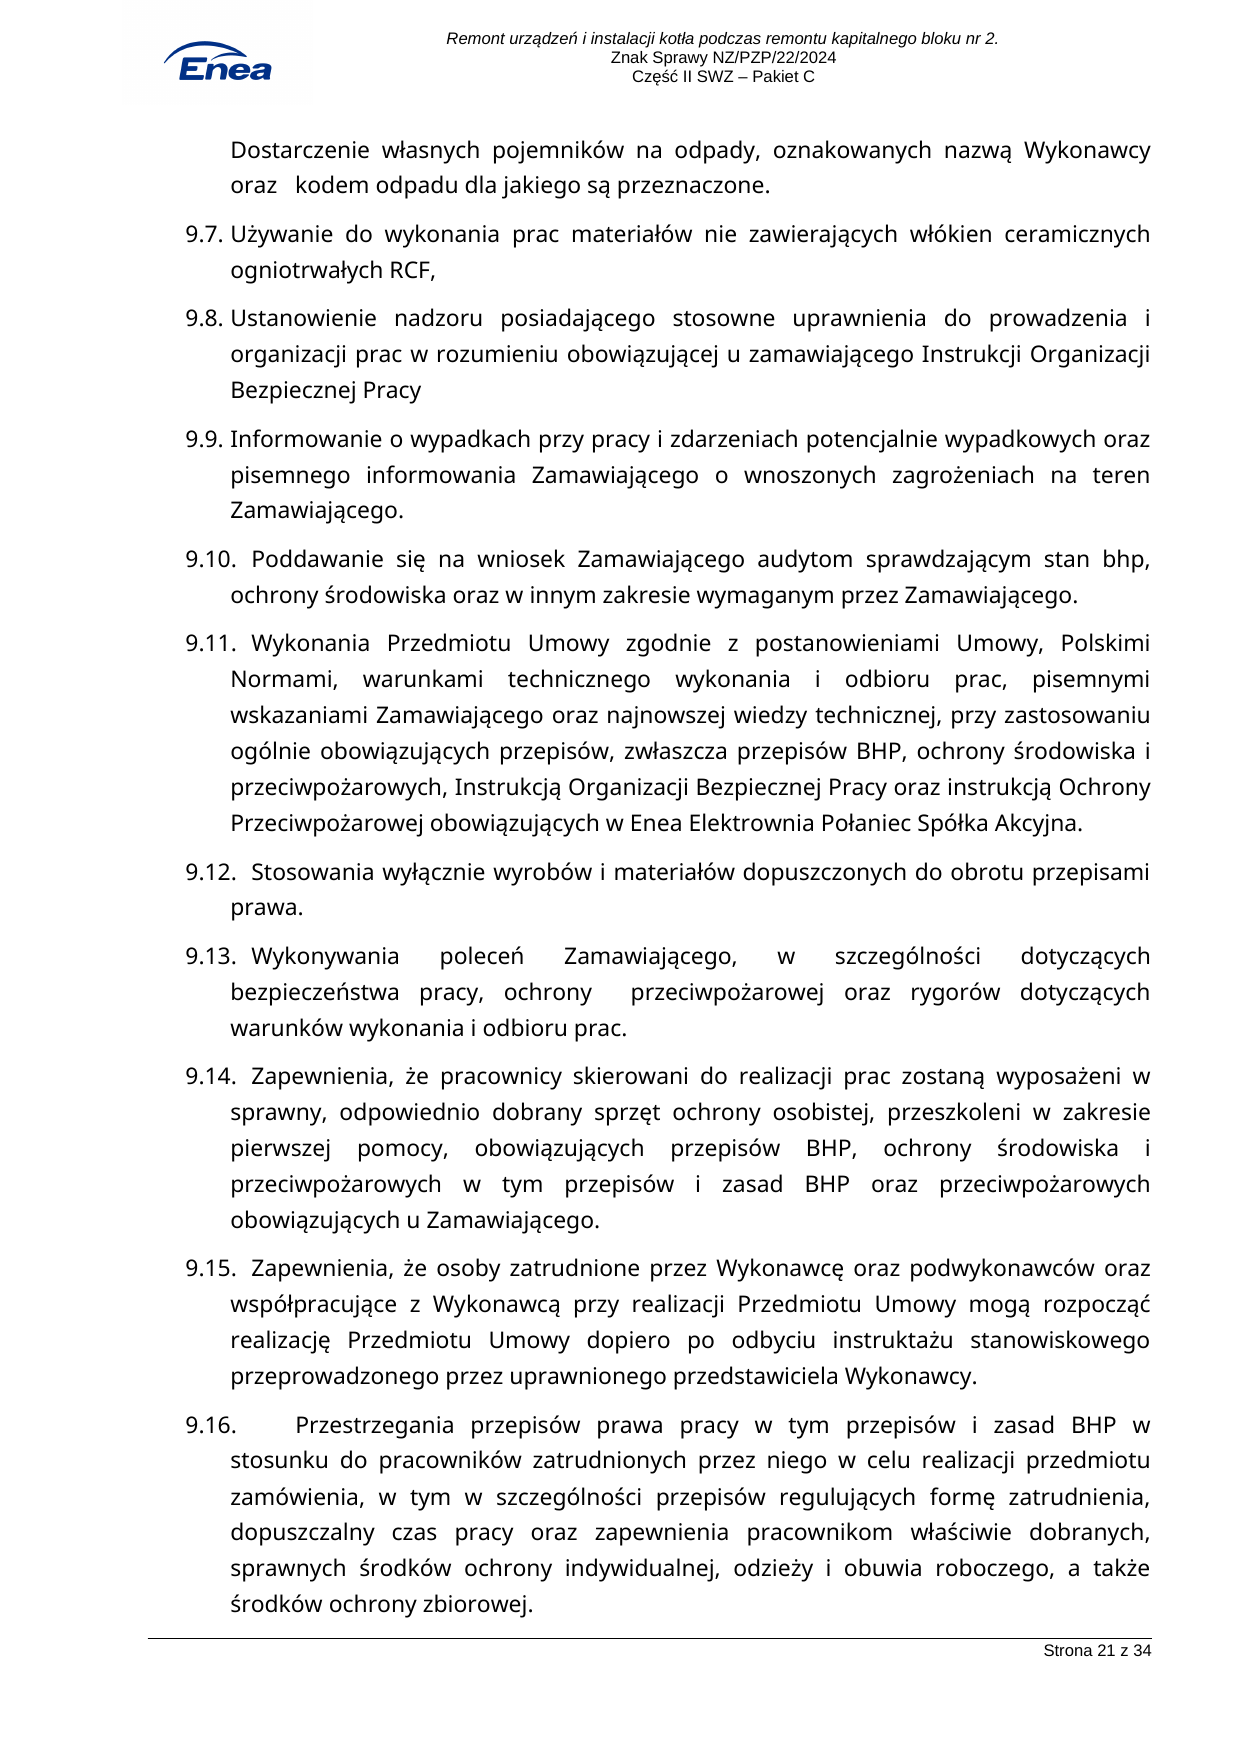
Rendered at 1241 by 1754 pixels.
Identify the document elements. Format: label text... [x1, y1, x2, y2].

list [185, 133, 1152, 201]
list Stosowania wyłącznie wyrobów i materiałów dopuszczonych do obrotu przepisami prawa. [185, 855, 1152, 923]
list Wykonywania poleceń Zamawiającego, w szczególności dotyczących bezpieczeństwa pracy, ochrony przeciwpożarowej oraz rygorów dotyczących warunków wykonania i odbioru prac. [185, 940, 1152, 1043]
list Zapewnienia, że pracownicy skierowani do realizacji prac zostaną wyposażeni w sprawny, odpowiednio dobrany sprzęt ochrony osobistej, przeszkoleni w zakresie pierwszej pomocy, obowiązujących przepisów BHP, ochrony środowiska i przeciwpożarowych w tym przepisów i zasad BHP oraz przeciwpożarowych obowiązujących u Zamawiającego. [185, 1060, 1152, 1235]
list Przestrzegania przepisów prawa pracy w tym przepisów i zasad BHP w stosunku do pracowników zatrudnionych przez niego w celu realizacji przedmiotu zamówienia, w tym w szczególności przepisów regulujących formę zatrudnienia, dopuszczalny czas pracy oraz zapewnienia pracownikom właściwie dobranych, sprawnych środków ochrony indywidualnej, odzieży i obuwia roboczego, a także środków ochrony zbiorowej. [185, 1408, 1152, 1619]
list Poddawanie się na wniosek Zamawiającego audytom sprawdzającym stan bhp, ochrony środowiska oraz w innym zakresie wymaganym przez Zamawiającego. [185, 543, 1152, 610]
list Wykonania Przedmiotu Umowy zgodnie z postanowieniami Umowy, Polskimi Normami, warunkami technicznego wykonania i odbioru prac, pisemnymi wskazaniami Zamawiającego oraz najnowszej wiedzy technicznej, przy zastosowaniu ogólnie obowiązujących przepisów, zwłaszcza przepisów BHP, ochrony środowiska i przeciwpożarowych, Instrukcją Organizacji Bezpiecznej Pracy oraz instrukcją Ochrony Przeciwpożarowej obowiązujących w Enea Elektrownia Połaniec Spółka Akcyjna. [185, 627, 1152, 838]
list Zapewnienia, że osoby zatrudnione przez Wykonawcę oraz podwykonawców oraz współpracujące z Wykonawcą przy realizacji Przedmiotu Umowy mogą rozpocząć realizację Przedmiotu Umowy dopiero po odbyciu instruktażu stanowiskowego przeprowadzonego przez uprawnionego przedstawiciela Wykonawcy. [185, 1252, 1152, 1391]
list Informowanie o wypadkach przy pracy i zdarzeniach potencjalnie wypadkowych oraz pisemnego informowania Zamawiającego o wnoszonych zagrożeniach na teren Zamawiającego. [185, 423, 1152, 526]
list Używanie do wykonania prac materiałów nie zawierających włókien ceramicznych ogniotrwałych RCF, [185, 218, 1152, 285]
picture [122, 0, 314, 105]
list Ustanowienie nadzoru posiadającego stosowne uprawnienia do prowadzenia i organizacji prac w rozumieniu obowiązującej u zamawiającego Instrukcji Organizacji Bezpiecznej Pracy [185, 302, 1152, 405]
